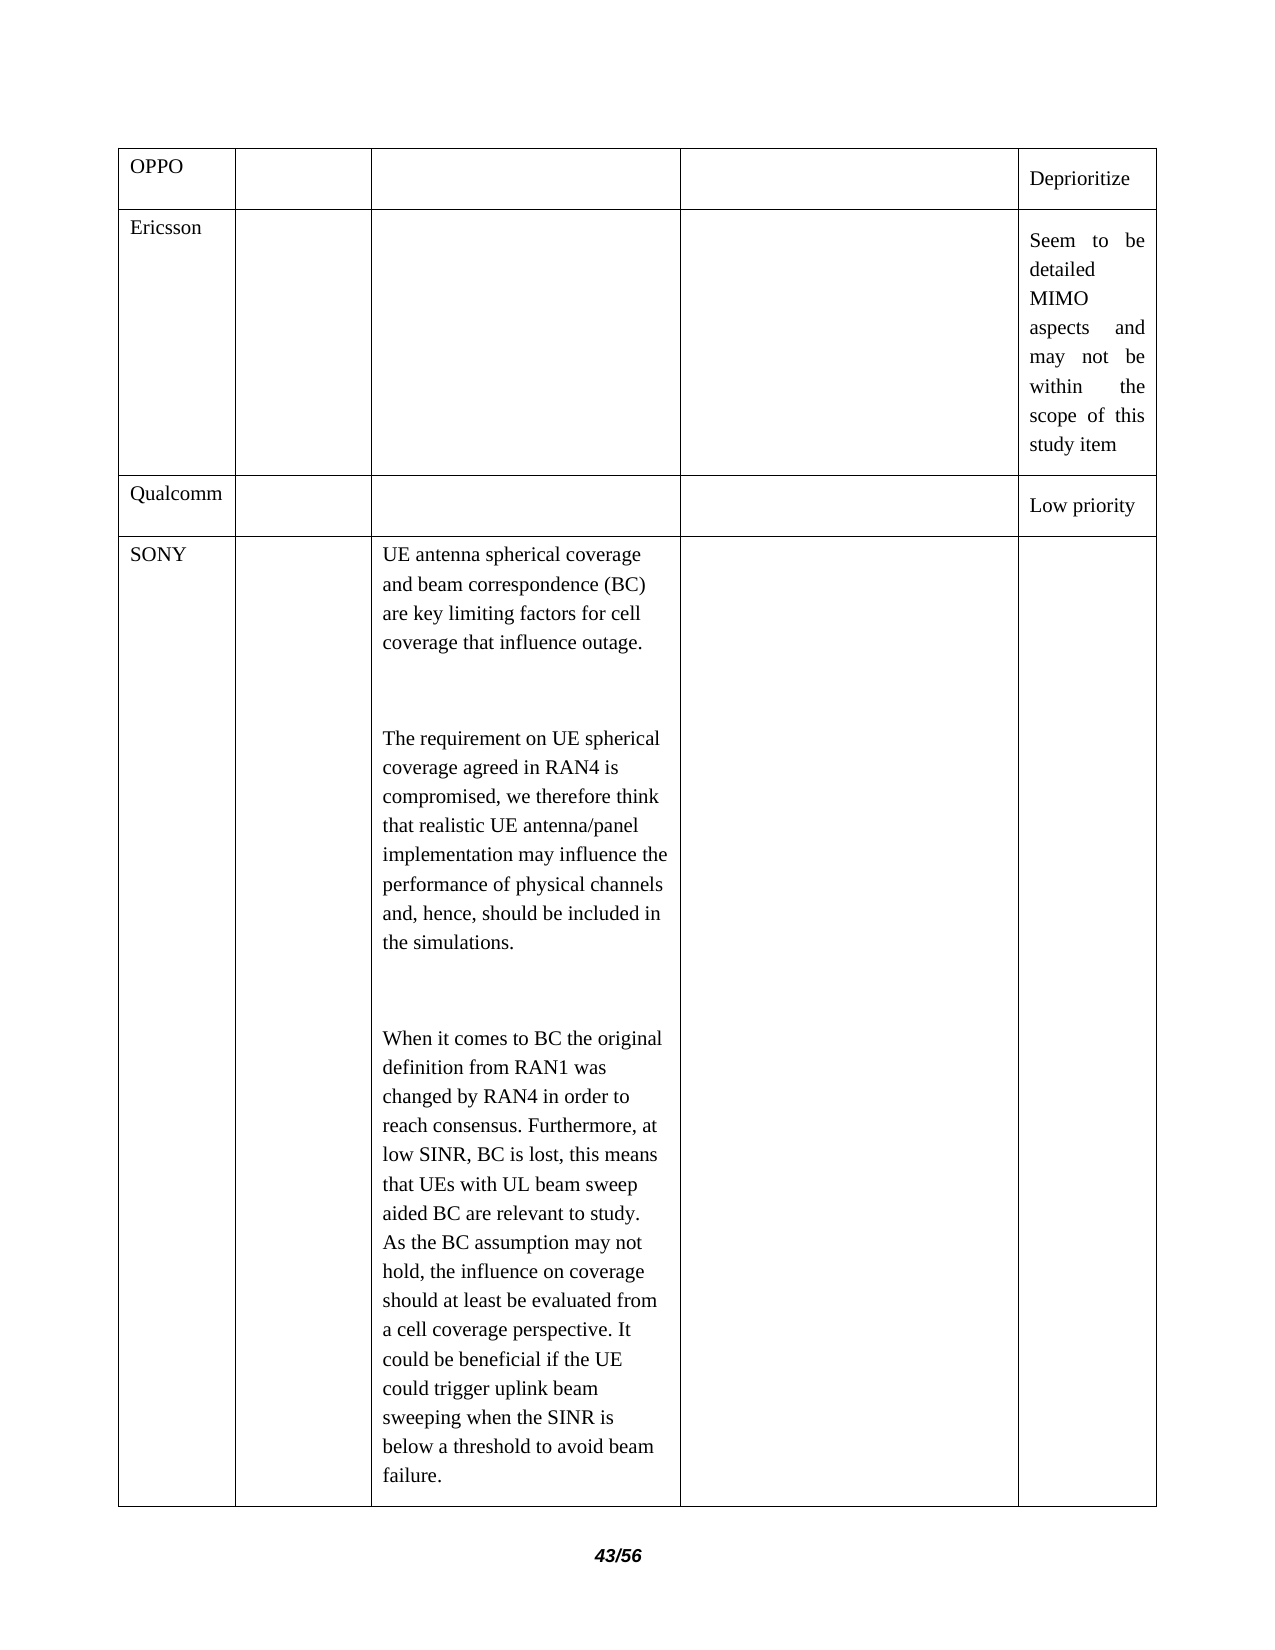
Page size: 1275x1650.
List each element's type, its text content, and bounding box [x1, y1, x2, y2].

table_cell Qualcomm [119, 476, 235, 536]
table_cell OPPO [119, 149, 235, 209]
table_cell UE antenna spherical coverage and beam correspondence (BC) are key limiting factors for cell coverage that influence outage. The requirement on UE spherical coverage agreed in RAN4 is compromised, we therefore think that realistic UE antenna/panel implementation may influence the performance of physical channels and, hence, should be included in the simulations. When it comes to BC the original definition from RAN1 was changed by RAN4 in order to reach consensus. Furthermore, at low SINR, BC is lost, this means that UEs with UL beam sweep aided BC are relevant to study. As the BC assumption may not hold, the influence on coverage should at least be evaluated from a cell coverage perspective. It could be beneficial if the UE could trigger uplink beam sweeping when the SINR is below a threshold to avoid beam failure. [372, 537, 680, 1506]
table_cell [681, 476, 1018, 536]
table_cell [372, 476, 680, 536]
table_cell [236, 149, 371, 209]
table_cell [681, 149, 1018, 209]
table_cell Ericsson [119, 210, 235, 475]
table_cell Low priority [1019, 476, 1156, 536]
table_cell [1019, 537, 1156, 1506]
table_cell Seem to be detailed MIMO aspects and may not be within the scope of this study item [1019, 210, 1156, 475]
table_cell SONY [119, 537, 235, 1506]
table_cell [372, 149, 680, 209]
table_cell [236, 210, 371, 475]
table_cell [236, 476, 371, 536]
table_cell Deprioritize [1019, 149, 1156, 209]
table_cell [681, 537, 1018, 1506]
table_cell [236, 537, 371, 1506]
table_cell [681, 210, 1018, 475]
table_cell [372, 210, 680, 475]
